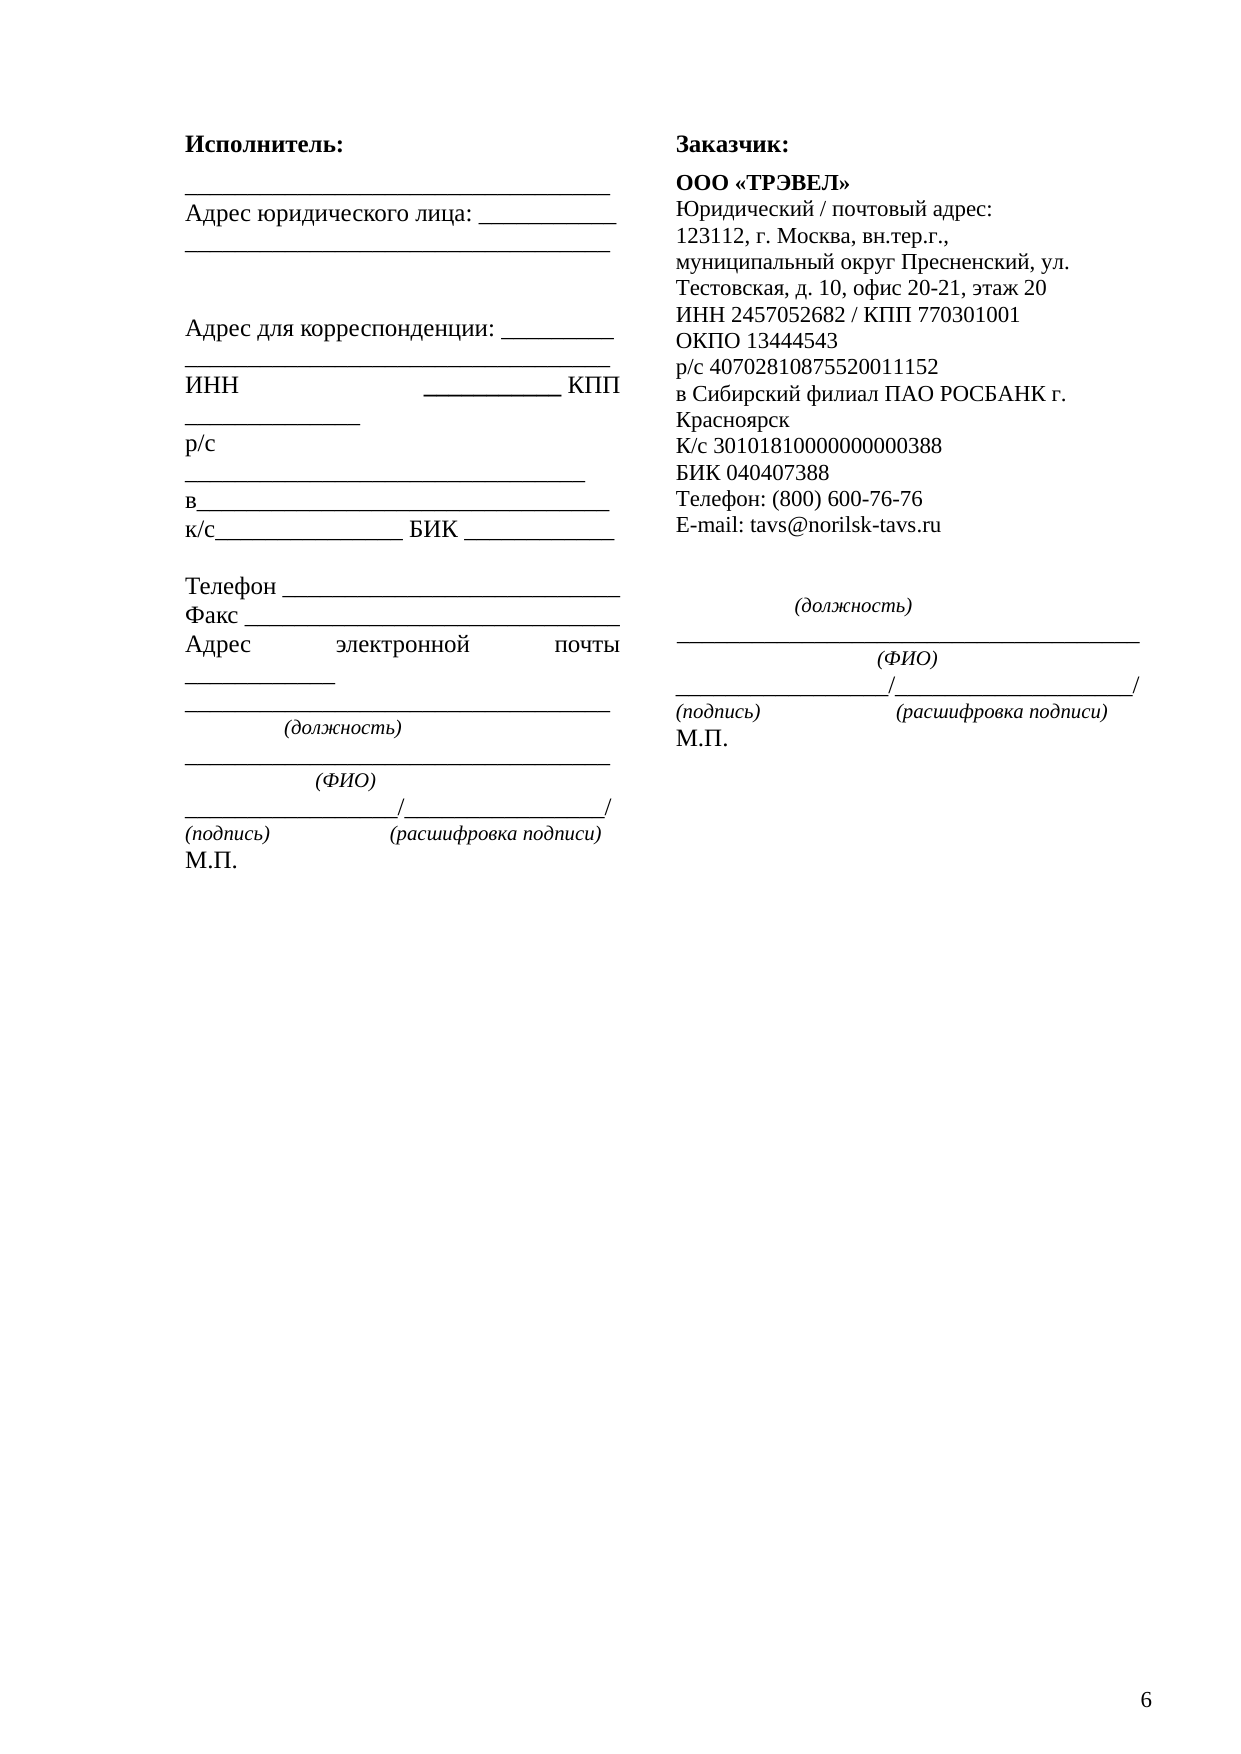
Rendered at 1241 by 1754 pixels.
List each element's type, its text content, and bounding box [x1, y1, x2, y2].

table_header Заказчик: [664, 118, 1152, 169]
table_cell ООО «ТРЭВЕЛ» Юридический / почтовый адрес: 123112, г. Москва, вн.тер.г., муниципальный округ Пресненский, ул. Тестовская, д. 10, офис 20-21, этаж 20 ИНН 2457052682 / КПП 770301001 ОКПО 13444543 р/с 40702810875520011152 в Сибирский филиал ПАО РОСБАНК г. Красноярск К/с 30101810000000000388 БИК 040407388 Телефон: (800) 600-76-76 E-mail: tavs@norilsk-tavs.ru (должность) _____________________________________ (ФИО) _________________/___________________/ (подпись) (расшифровка подписи) М.П. [664, 169, 1152, 874]
table_header Исполнитель: [174, 118, 664, 169]
table_cell __________________________________ Адрес юридического лица: ___________ __________________________________ Адрес для корреспонденции: _________ __________________________________ ИНН ___________ КПП ______________ р/с ________________________________ в_________________________________ к/с_______________ БИК ____________ Телефон ___________________________ Факс ______________________________ Адрес электронной почты ____________ __________________________________ (должность) __________________________________ (ФИО) _________________/________________/ (подпись) (расшифровка подписи) М.П. [174, 169, 664, 874]
